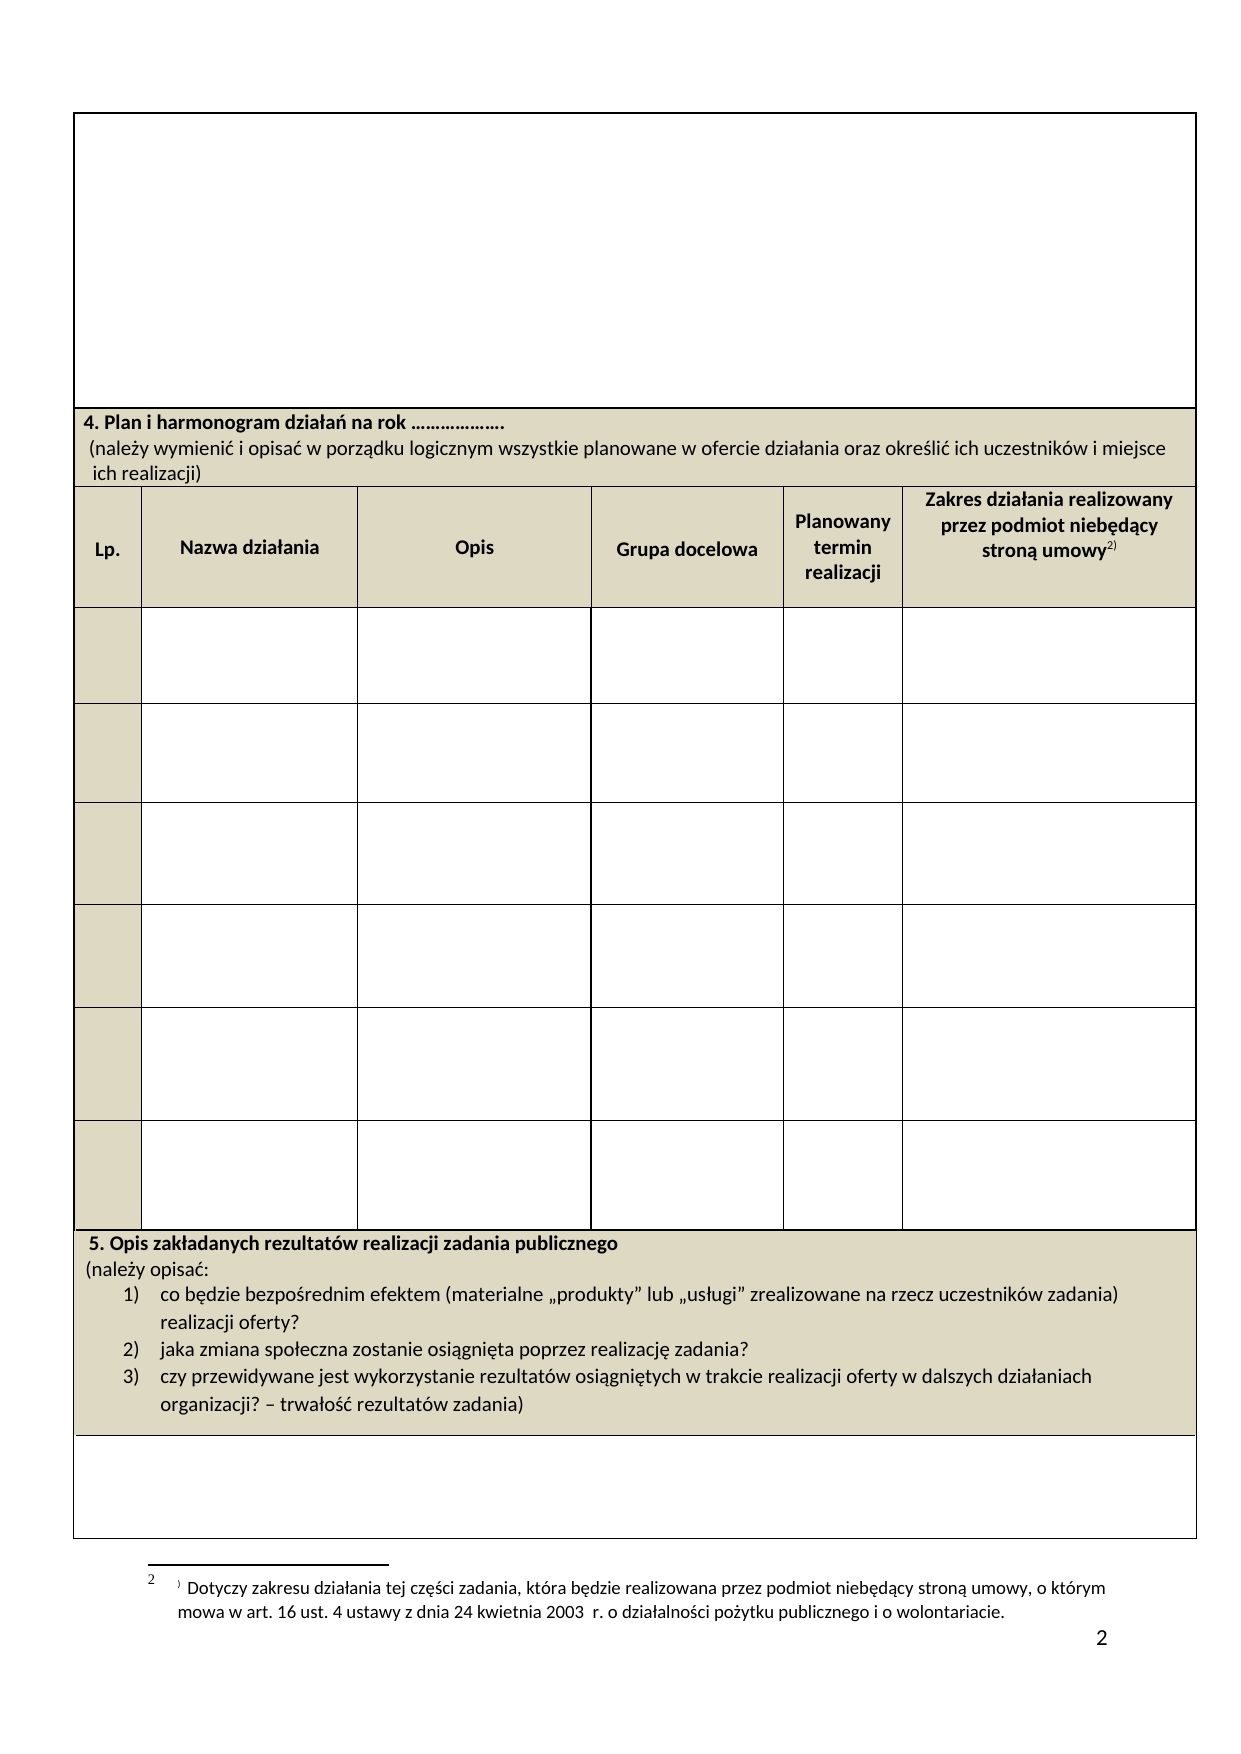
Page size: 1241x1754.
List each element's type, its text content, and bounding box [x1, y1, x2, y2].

table_cell [592, 487, 783, 535]
table_cell [75, 704, 141, 802]
table_cell [903, 664, 1195, 703]
table_cell [75, 608, 141, 664]
table_cell [358, 905, 590, 1007]
table_cell [74, 1435, 1196, 1538]
table_cell [784, 608, 902, 703]
table_cell [903, 1008, 1195, 1120]
table_cell [592, 803, 783, 904]
table_cell [75, 905, 141, 1007]
table_cell [75, 803, 141, 904]
table_cell [358, 664, 590, 703]
table_cell 5. Opis zakładanych rezultatów realizacji zadania publicznego (należy opisać: co będzie bezpośrednim efektem (materialne „produkty” lub „usługi” zrealizowane na rzecz uczestników zadania) realizacji oferty? jaka zmiana społeczna zostanie osiągnięta poprzez realizację zadania? czy przewidywane jest wykorzystanie rezultatów osiągniętych w trakcie realizacji oferty w dalszych działaniach organizacji? – trwałość rezultatów zadania) [74, 1230, 1196, 1435]
table_cell [75, 664, 141, 703]
table_cell Zakres działania realizowany przez podmiot niebędący stroną umowy) [903, 487, 1195, 607]
table_cell [142, 608, 357, 664]
table_cell [592, 1008, 783, 1120]
table_cell [784, 1008, 902, 1120]
table_cell [903, 704, 1195, 802]
table_cell [784, 704, 902, 802]
table_cell [358, 803, 590, 904]
table_cell [75, 114, 1195, 407]
table_cell [358, 608, 590, 664]
table_cell [75, 1008, 141, 1120]
table_cell [75, 1121, 141, 1229]
table_cell [142, 803, 357, 904]
table_cell Grupa docelowa [592, 535, 783, 607]
table_cell [142, 664, 357, 703]
table_cell [142, 905, 357, 1007]
table_cell [142, 1121, 357, 1229]
table_cell [592, 664, 783, 703]
table_cell [784, 1121, 902, 1229]
table_cell [903, 1121, 1195, 1229]
table_cell [784, 905, 902, 1007]
table_cell 4. Plan i harmonogram działań na rok ………………. (należy wymienić i opisać w porządku logicznym wszystkie planowane w ofercie działania oraz określić ich uczestników i miejsce ich realizacji) [75, 409, 1195, 486]
table_cell [784, 803, 902, 904]
table_cell Lp. [75, 535, 141, 607]
table_cell [142, 1008, 357, 1120]
table_cell [592, 704, 783, 802]
table_cell [903, 803, 1195, 904]
table_cell Opis [358, 487, 591, 607]
table_cell Planowany termin realizacji [784, 487, 902, 607]
table_cell [142, 704, 357, 802]
table_cell [358, 704, 590, 802]
table_cell [592, 608, 783, 664]
table_cell [592, 1121, 783, 1229]
table_cell [358, 1121, 590, 1229]
table_cell [592, 905, 783, 1007]
table_cell [903, 905, 1195, 1007]
table_cell [75, 487, 141, 535]
table_cell Nazwa działania [142, 487, 357, 607]
table_cell [358, 1008, 590, 1120]
table_cell [903, 608, 1195, 664]
